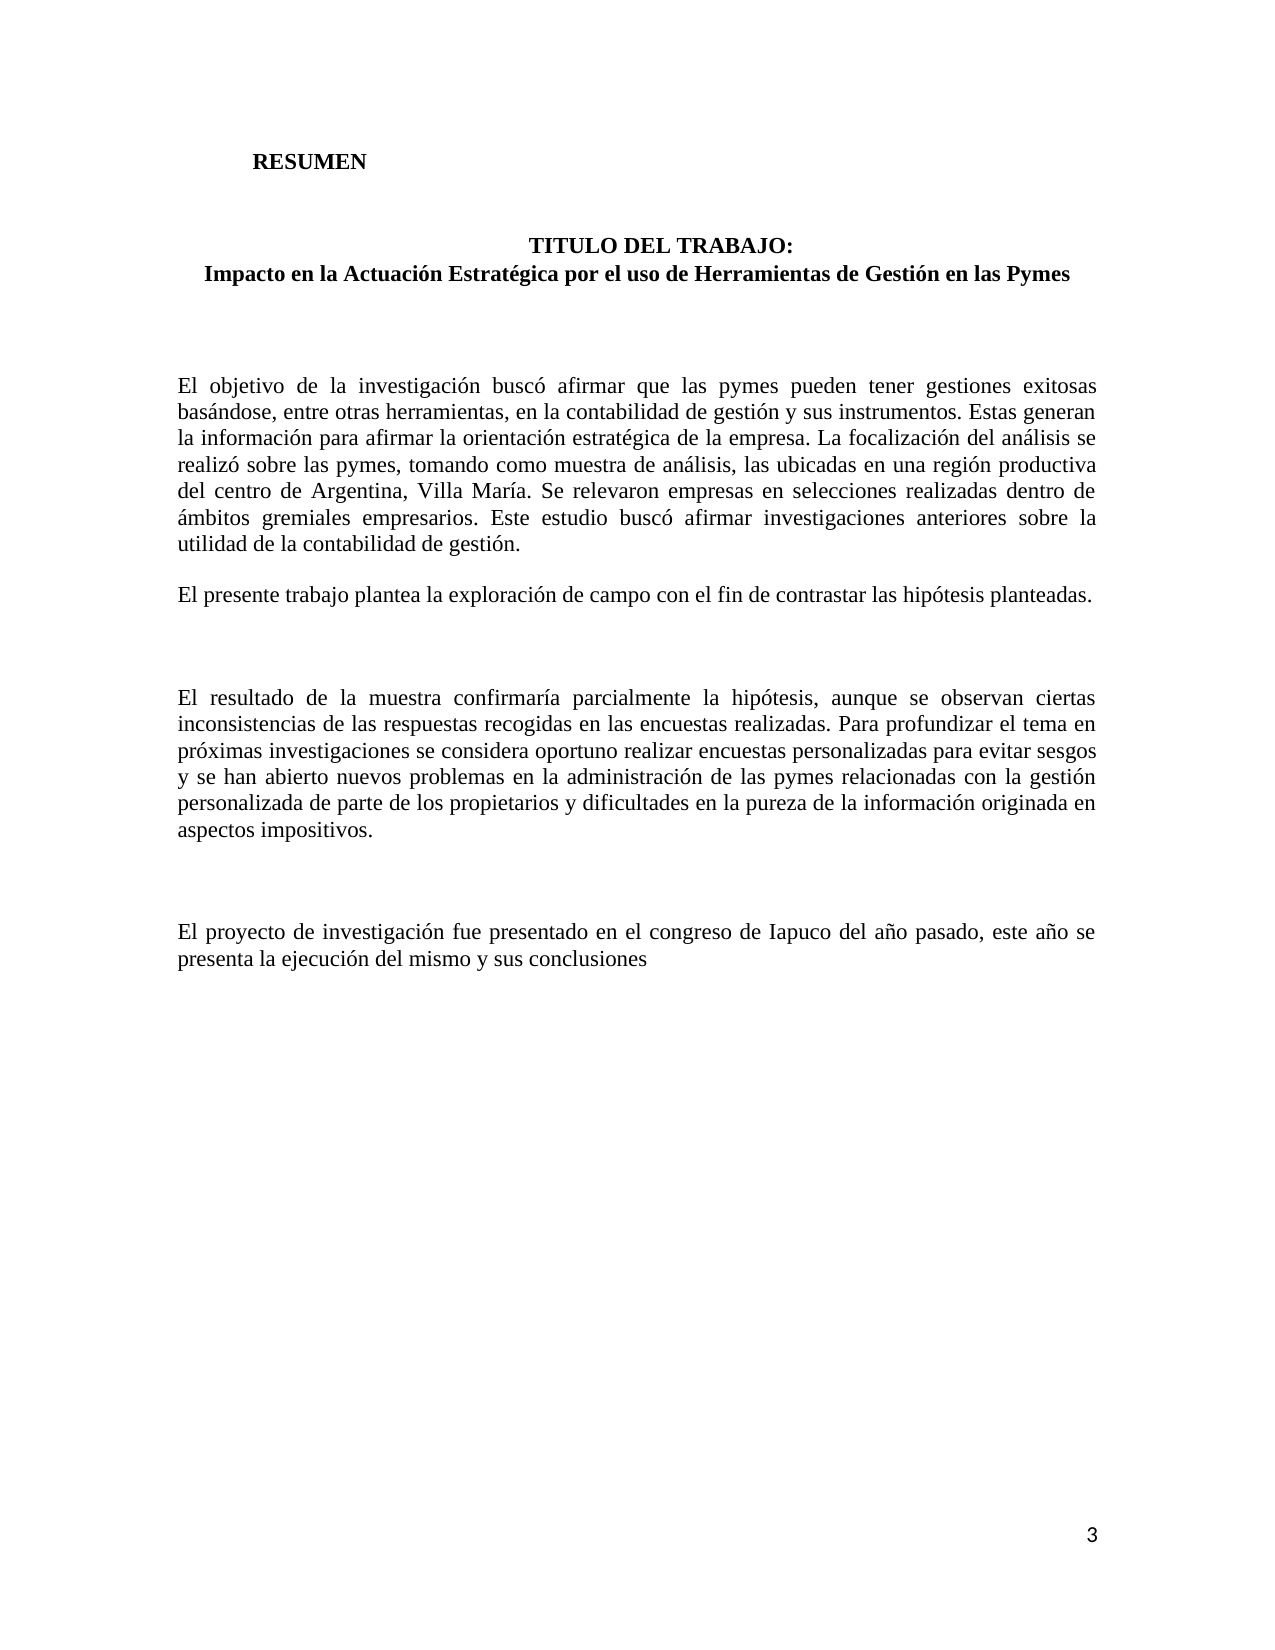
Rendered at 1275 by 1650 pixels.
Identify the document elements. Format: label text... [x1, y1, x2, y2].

text El objetivo de la investigación buscó afirmar que las pymes pueden tener gestiones exitosas basándose, entre otras herramientas, en la contabilidad de gestión y sus instrumentos. Estas generan la información para afirmar la orientación estratégica de la empresa. La focalización del análisis se realizó sobre las pymes, tomando como muestra de análisis, las ubicadas en una región productiva del centro de Argentina, Villa María. Se relevaron empresas en selecciones realizadas dentro de ámbitos gremiales empresarios. Este estudio buscó afirmar investigaciones anteriores sobre la utilidad de la contabilidad de gestión. [177, 372, 1098, 556]
subtitle TITULO DEL TRABAJO: [321, 227, 1001, 260]
text El presente trabajo plantea la exploración de campo con el fin de contrastar las hipótesis planteadas. [177, 581, 1098, 608]
text Impacto en la Actuación Estratégica por el uso de Herramientas de Gestión en las Pymes [177, 260, 1098, 287]
list RESUMEN [252, 148, 1098, 174]
text El resultado de la muestra confirmaría parcialmente la hipótesis, aunque se observan ciertas inconsistencias de las respuestas recogidas en las encuestas realizadas. Para profundizar el tema en próximas investigaciones se considera oportuno realizar encuestas personalizadas para evitar sesgos y se han abierto nuevos problemas en la administración de las pymes relacionadas con la gestión personalizada de parte de los propietarios y dificultades en la pureza de la información originada en aspectos impositivos. [177, 684, 1098, 842]
text El proyecto de investigación fue presentado en el congreso de Iapuco del año pasado, este año se presenta la ejecución del mismo y sus conclusiones [177, 918, 1098, 971]
